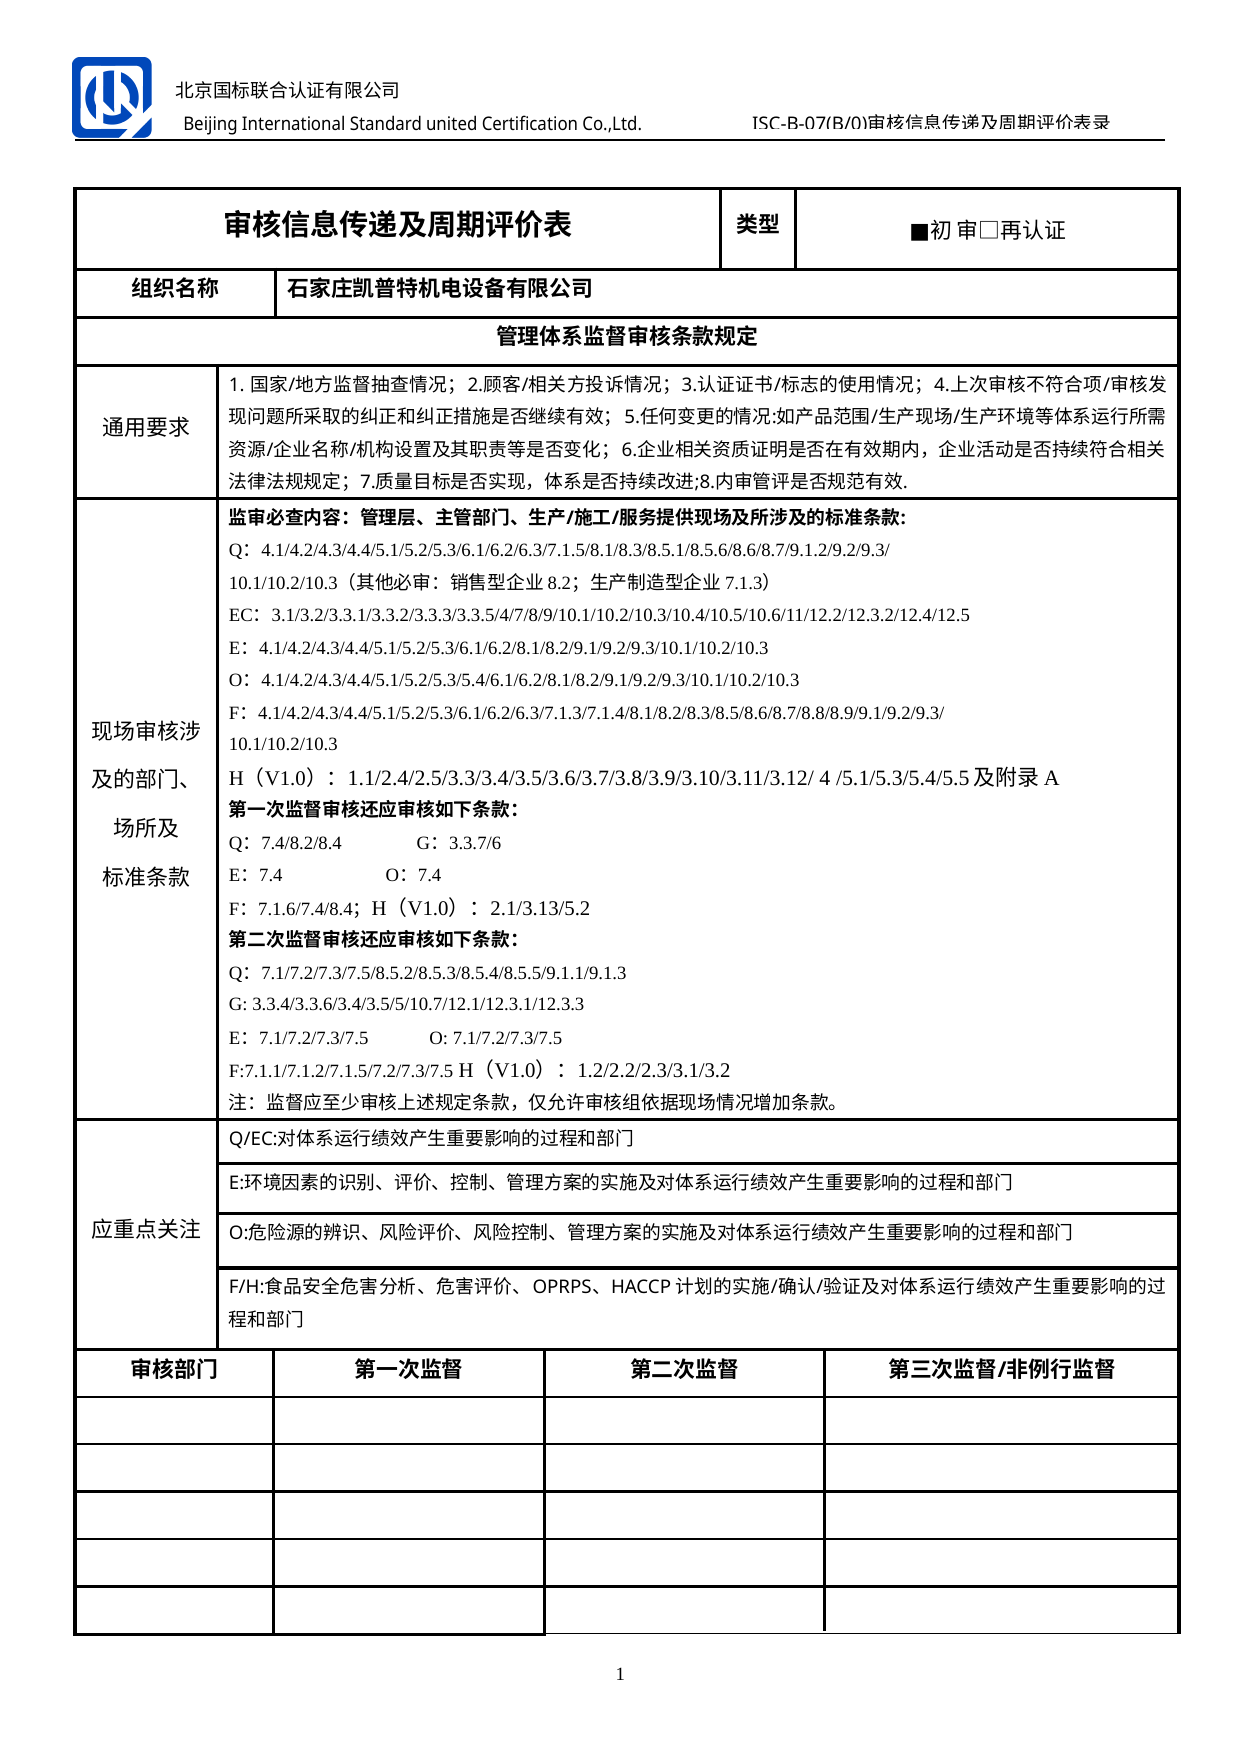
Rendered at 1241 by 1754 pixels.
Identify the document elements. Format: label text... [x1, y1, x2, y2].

table_cell [275, 1588, 543, 1633]
table_cell [275, 1493, 543, 1537]
table_cell [275, 1445, 543, 1490]
table_cell F/H:食品安全危害分析、危害评价、OPRPS、HACCP计划的实施/确认/验证及对体系运行绩效产生重要影响的过程和部门 [219, 1270, 1177, 1348]
table_cell [546, 1398, 823, 1443]
table_header 审核信息传递及周期评价表 [77, 190, 719, 267]
table_cell 第一次监督 [275, 1351, 543, 1396]
picture [72, 57, 152, 138]
table_cell [275, 1540, 543, 1584]
table_cell E:环境因素的识别、评价、控制、管理方案的实施及对体系运行绩效产生重要影响的过程和部门 [219, 1165, 1177, 1212]
table_cell [825, 1588, 1177, 1633]
table_cell 审核部门 [77, 1351, 272, 1396]
table_cell 通用要求 [77, 367, 216, 497]
table_cell [77, 1493, 272, 1537]
table_cell 现场审核涉及的部门、场所及 标准条款 [77, 500, 216, 1117]
table_header 类型 [722, 190, 794, 267]
table_cell [546, 1493, 823, 1537]
table_cell [77, 1588, 272, 1633]
table_cell [546, 1540, 823, 1584]
table_cell 应重点关注 [77, 1121, 216, 1348]
table_cell [826, 1493, 1177, 1537]
table_cell 监审必查内容：管理层、主管部门、生产/施工/服务提供现场及所涉及的标准条款: Q：4.1/4.2/4.3/4.4/5.1/5.2/5.3/6.1/6.2/6.3/7.1.5/8.1/8.3/8.5.1/8.5.6/8.6/8.7/9.1.2/9.2/9.3/ 10.1/10.2/10.3（其他必审：销售型企业8.2；生产制造型企业7.1.3） EC：3.1/3.2/3.3.1/3.3.2/3.3.3/3.3.5/4/7/8/9/10.1/10.2/10.3/10.4/10.5/10.6/11/12.2/12.3.2/12.4/12.5 E：4.1/4.2/4.3/4.4/5.1/5.2/5.3/6.1/6.2/8.1/8.2/9.1/9.2/9.3/10.1/10.2/10.3 O：4.1/4.2/4.3/4.4/5.1/5.2/5.3/5.4/6.1/6.2/8.1/8.2/9.1/9.2/9.3/10.1/10.2/10.3 F：4.1/4.2/4.3/4.4/5.1/5.2/5.3/6.1/6.2/6.3/7.1.3/7.1.4/8.1/8.2/8.3/8.5/8.6/8.7/8.8/8.9/9.1/9.2/9.3/ 10.1/10.2/10.3 H（V1.0）：1.1/2.4/2.5/3.3/3.4/3.5/3.6/3.7/3.8/3.9/3.10/3.11/3.12/ 4 /5.1/5.3/5.4/5.5及附录A 第一次监督审核还应审核如下条款： Q：7.4/8.2/8.4 G：3.3.7/6 E：7.4 O：7.4 F：7.1.6/7.4/8.4；H（V1.0）：2.1/3.13/5.2 第二次监督审核还应审核如下条款： Q：7.1/7.2/7.3/7.5/8.5.2/8.5.3/8.5.4/8.5.5/9.1.1/9.1.3 G: 3.3.4/3.3.6/3.4/3.5/5/10.7/12.1/12.3.1/12.3.3 E：7.1/7.2/7.3/7.5 O: 7.1/7.2/7.3/7.5 F:7.1.1/7.1.2/7.1.5/7.2/7.3/7.5 H（V1.0）：1.2/2.2/2.3/3.1/3.2 注：监督应至少审核上述规定条款，仅允许审核组依据现场情况增加条款。 [219, 500, 1177, 1117]
table_cell [77, 1445, 272, 1490]
table_cell O:危险源的辨识、风险评价、风险控制、管理方案的实施及对体系运行绩效产生重要影响的过程和部门 [219, 1215, 1177, 1266]
table_cell [546, 1445, 823, 1490]
table_cell [546, 1588, 824, 1633]
table_cell 石家庄凯普特机电设备有限公司 [277, 271, 1177, 316]
table_header ■初 审□再认证 [797, 190, 1177, 267]
table_cell [275, 1398, 543, 1443]
table_cell [77, 1540, 272, 1584]
table_cell Q/EC:对体系运行绩效产生重要影响的过程和部门 [219, 1121, 1177, 1162]
table_cell 第二次监督 [546, 1351, 823, 1396]
table_cell 1. 国家/地方监督抽查情况；2.顾客/相关方投诉情况；3.认证证书/标志的使用情况；4.上次审核不符合项/审核发现问题所采取的纠正和纠正措施是否继续有效；5.任何变更的情况:如产品范围/生产现场/生产环境等体系运行所需资源/企业名称/机构设置及其职责等是否变化；6.企业相关资质证明是否在有效期内，企业活动是否持续符合相关法律法规规定；7.质量目标是否实现，体系是否持续改进;8.内审管评是否规范有效. [219, 367, 1177, 497]
table_cell 管理体系监督审核条款规定 [77, 319, 1177, 364]
table_cell 组织名称 [77, 271, 274, 316]
table_cell [826, 1398, 1177, 1443]
table_cell [826, 1445, 1177, 1490]
table_cell [826, 1540, 1177, 1584]
table_cell [77, 1398, 272, 1443]
table_cell 第三次监督/非例行监督 [826, 1351, 1177, 1396]
